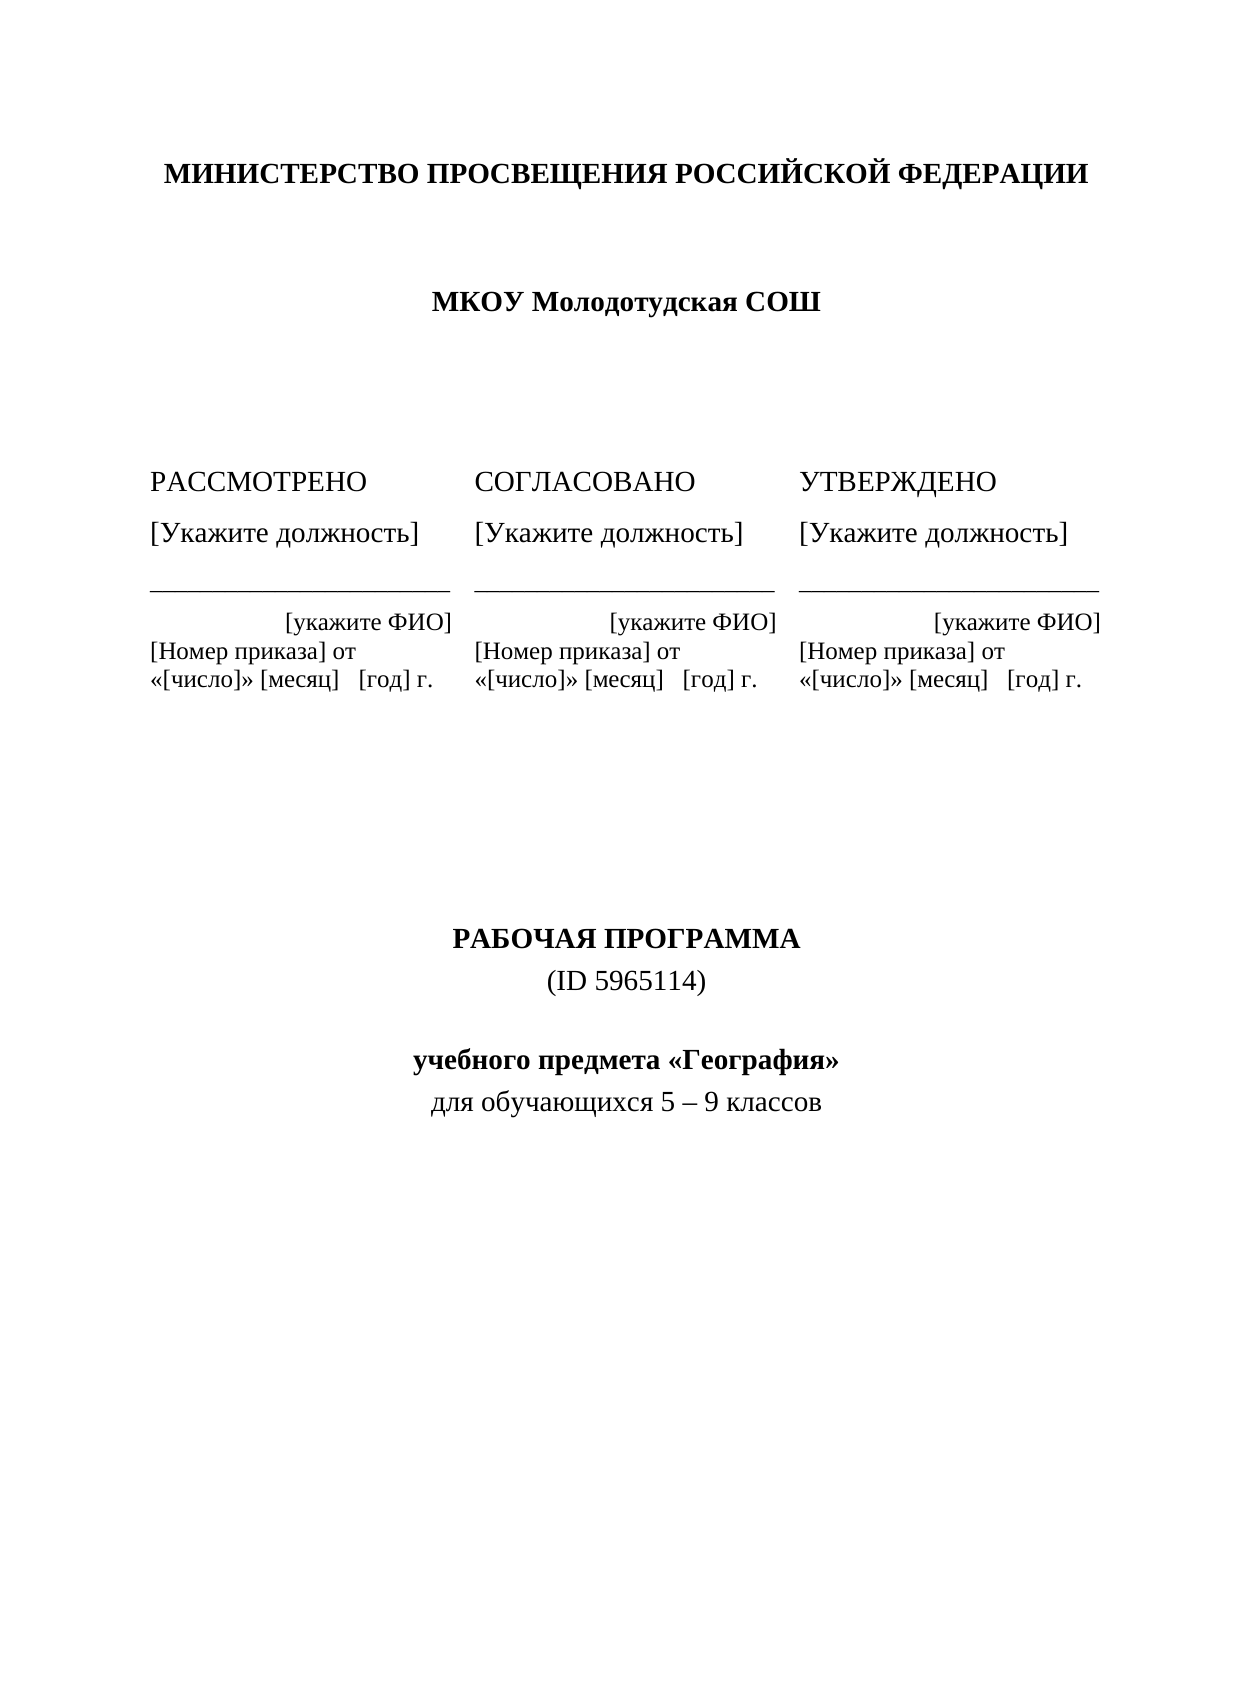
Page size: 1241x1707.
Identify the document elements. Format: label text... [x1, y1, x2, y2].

text для обучающихся 5 – 9 классов [162, 1078, 1090, 1120]
table_header СОГЛАСОВАНО [Укажите должность] ________________________ [укажите ФИО] [Номер приказа] от «[число]» [месяц] [год] г. [463, 464, 788, 734]
table_header РАССМОТРЕНО [Укажите должность] ________________________ [укажите ФИО] [Номер приказа] от «[число]» [месяц] [год] г. [139, 464, 463, 734]
text (ID 5965114) [162, 957, 1090, 999]
text РАБОЧАЯ ПРОГРАММА [162, 914, 1090, 957]
text МИНИСТЕРСТВО ПРОСВЕЩЕНИЯ РОССИЙСКОЙ ФЕДЕРАЦИИ [162, 150, 1090, 192]
text МКОУ Молодотудская СОШ [162, 277, 1090, 320]
text учебного предмета «География» [162, 1035, 1090, 1078]
table_header УТВЕРЖДЕНО [Укажите должность] ________________________ [укажите ФИО] [Номер приказа] от «[число]» [месяц] [год] г. [788, 464, 1112, 734]
